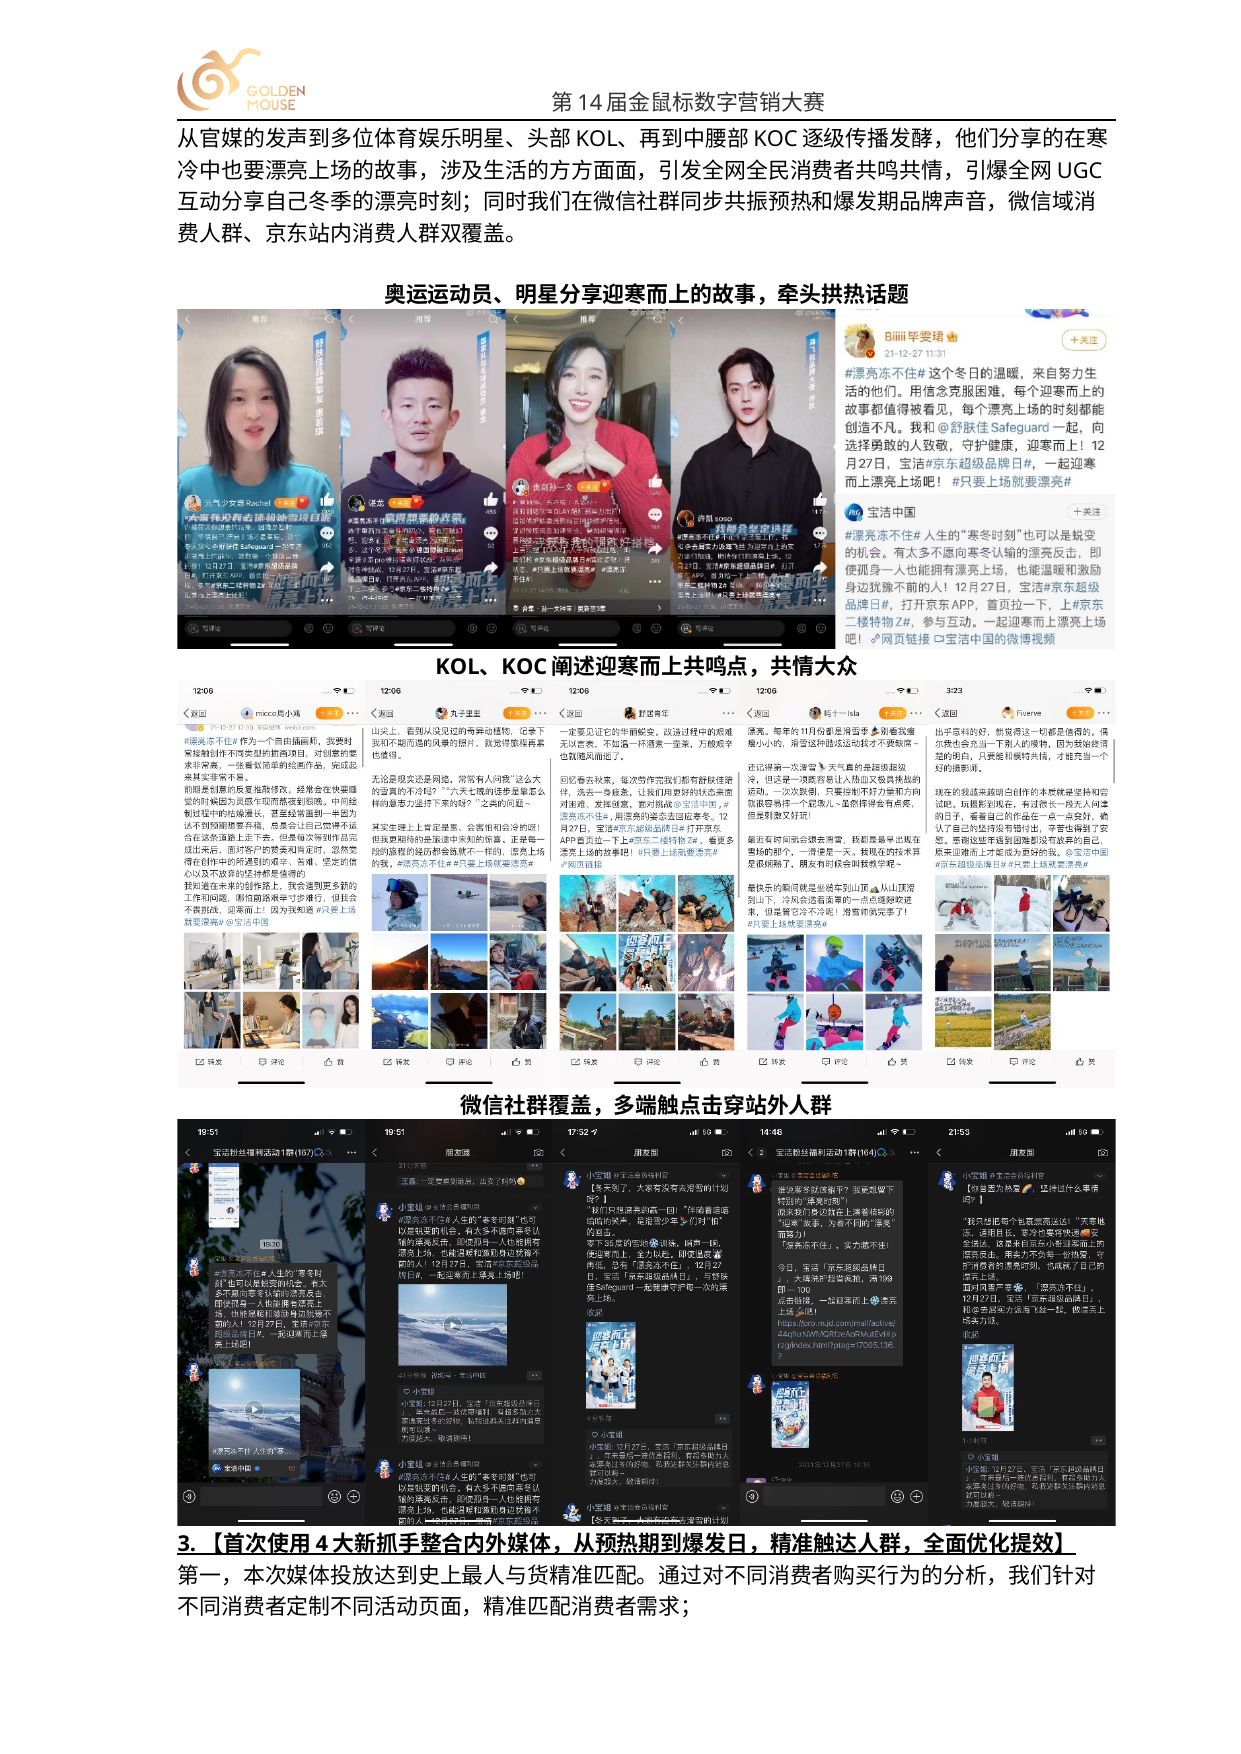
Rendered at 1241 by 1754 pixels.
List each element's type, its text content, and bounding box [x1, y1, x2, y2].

text 从官媒的发声到多位体育娱乐明星、头部KOL、再到中腰部KOC逐级传播发酵，他们分享的在寒冷中也要漂亮上场的故事，涉及生活的方方面面，引发全网全民消费者共鸣共情，引爆全网UGC互动分享自己冬季的漂亮时刻；同时我们在微信社群同步共振预热和爆发期品牌声音，微信域消费人群、京东站内消费人群双覆盖。 [177, 121, 1116, 248]
text 3. 【首次使用4大新抓手整合内外媒体，从预热期到爆发日，精准触达人群，全面优化提效】 [177, 1526, 1116, 1558]
text 微信社群覆盖，多端触点击穿站外人群 [177, 1088, 1116, 1119]
text KOL、KOC阐述迎寒而上共鸣点，共情大众 [177, 649, 1116, 680]
text 第一，本次媒体投放达到史上最人与货精准匹配。通过对不同消费者购买行为的分析，我们针对不同消费者定制不同活动页面，精准匹配消费者需求； [177, 1558, 1116, 1621]
picture [177, 1119, 1116, 1526]
text 奥运运动员、明星分享迎寒而上的故事，牵头拱热话题 [177, 277, 1116, 309]
picture [177, 48, 305, 111]
picture [177, 680, 1116, 1088]
picture [177, 309, 1116, 649]
